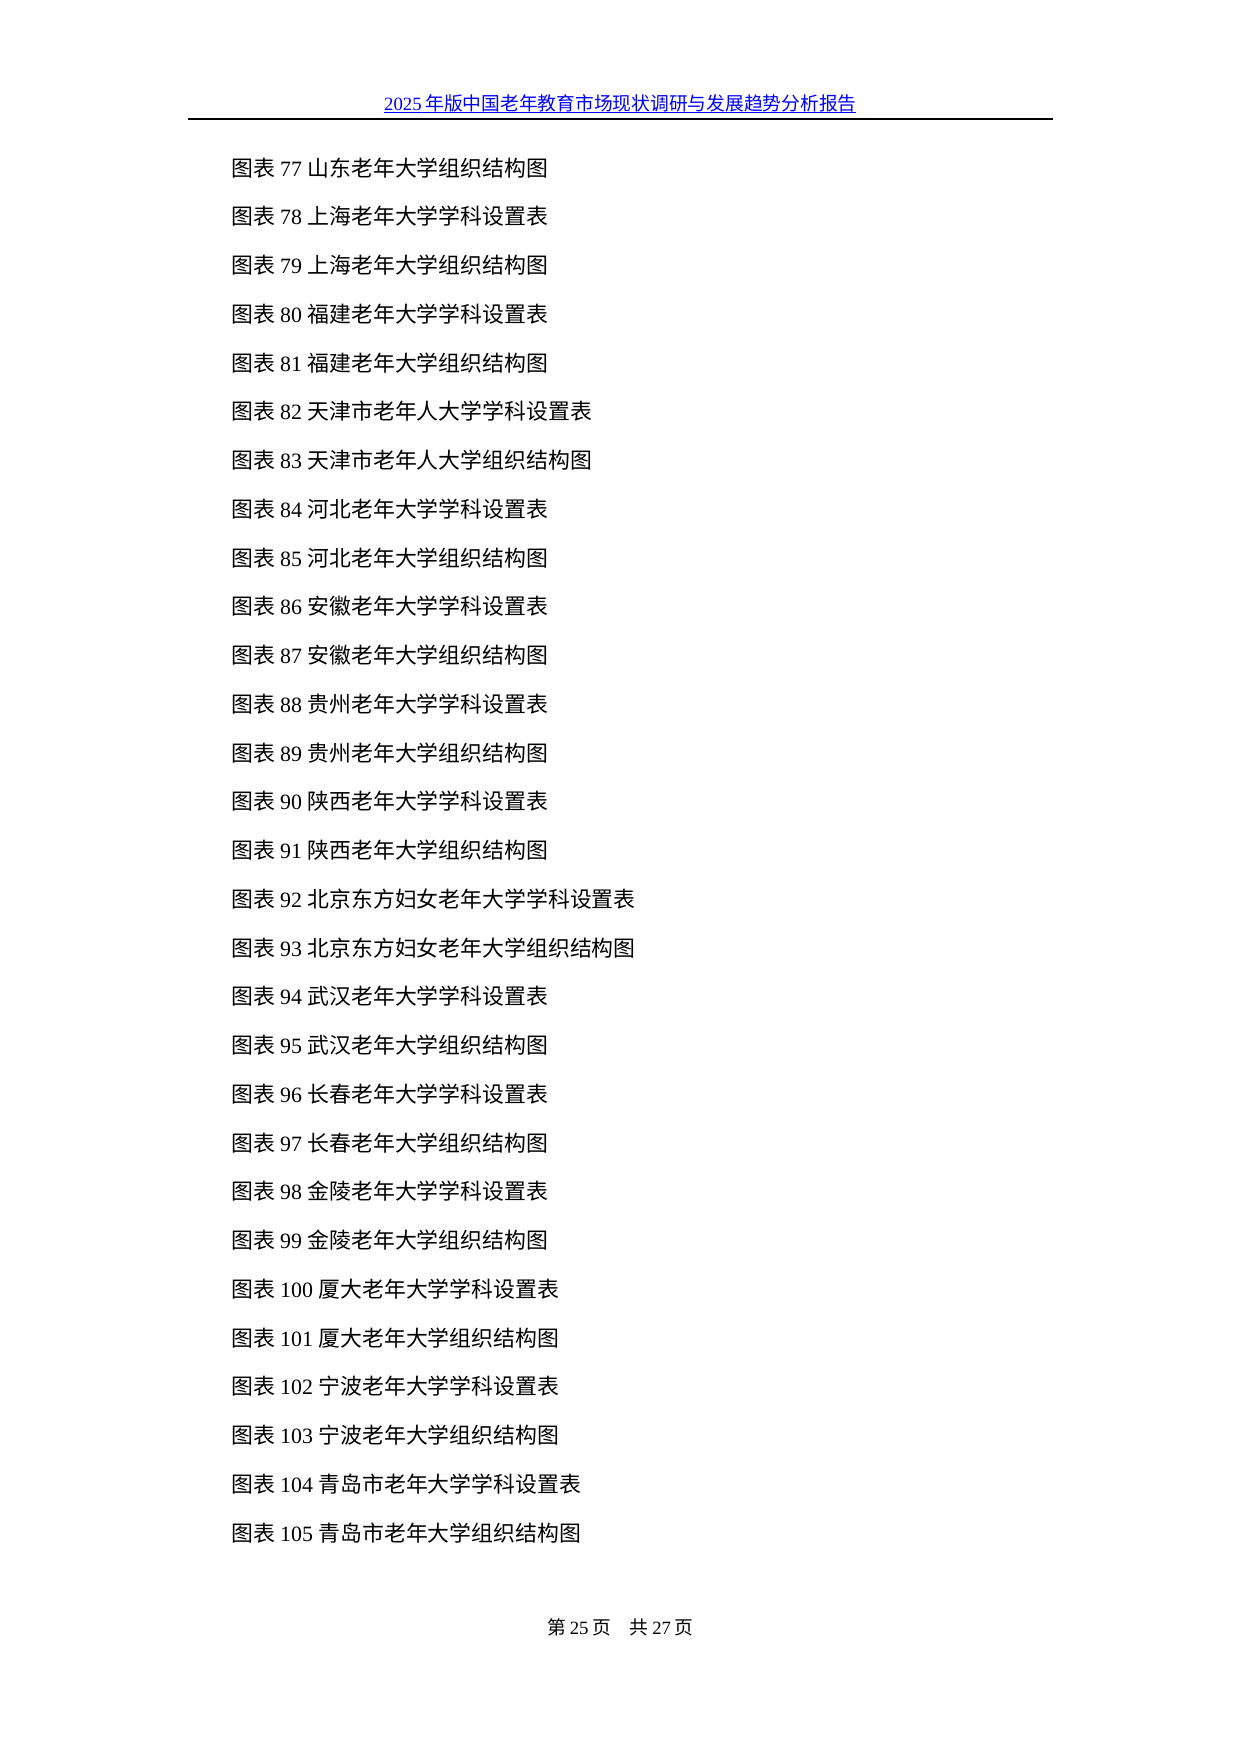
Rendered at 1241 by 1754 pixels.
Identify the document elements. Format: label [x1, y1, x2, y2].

text [187, 150, 1053, 1548]
